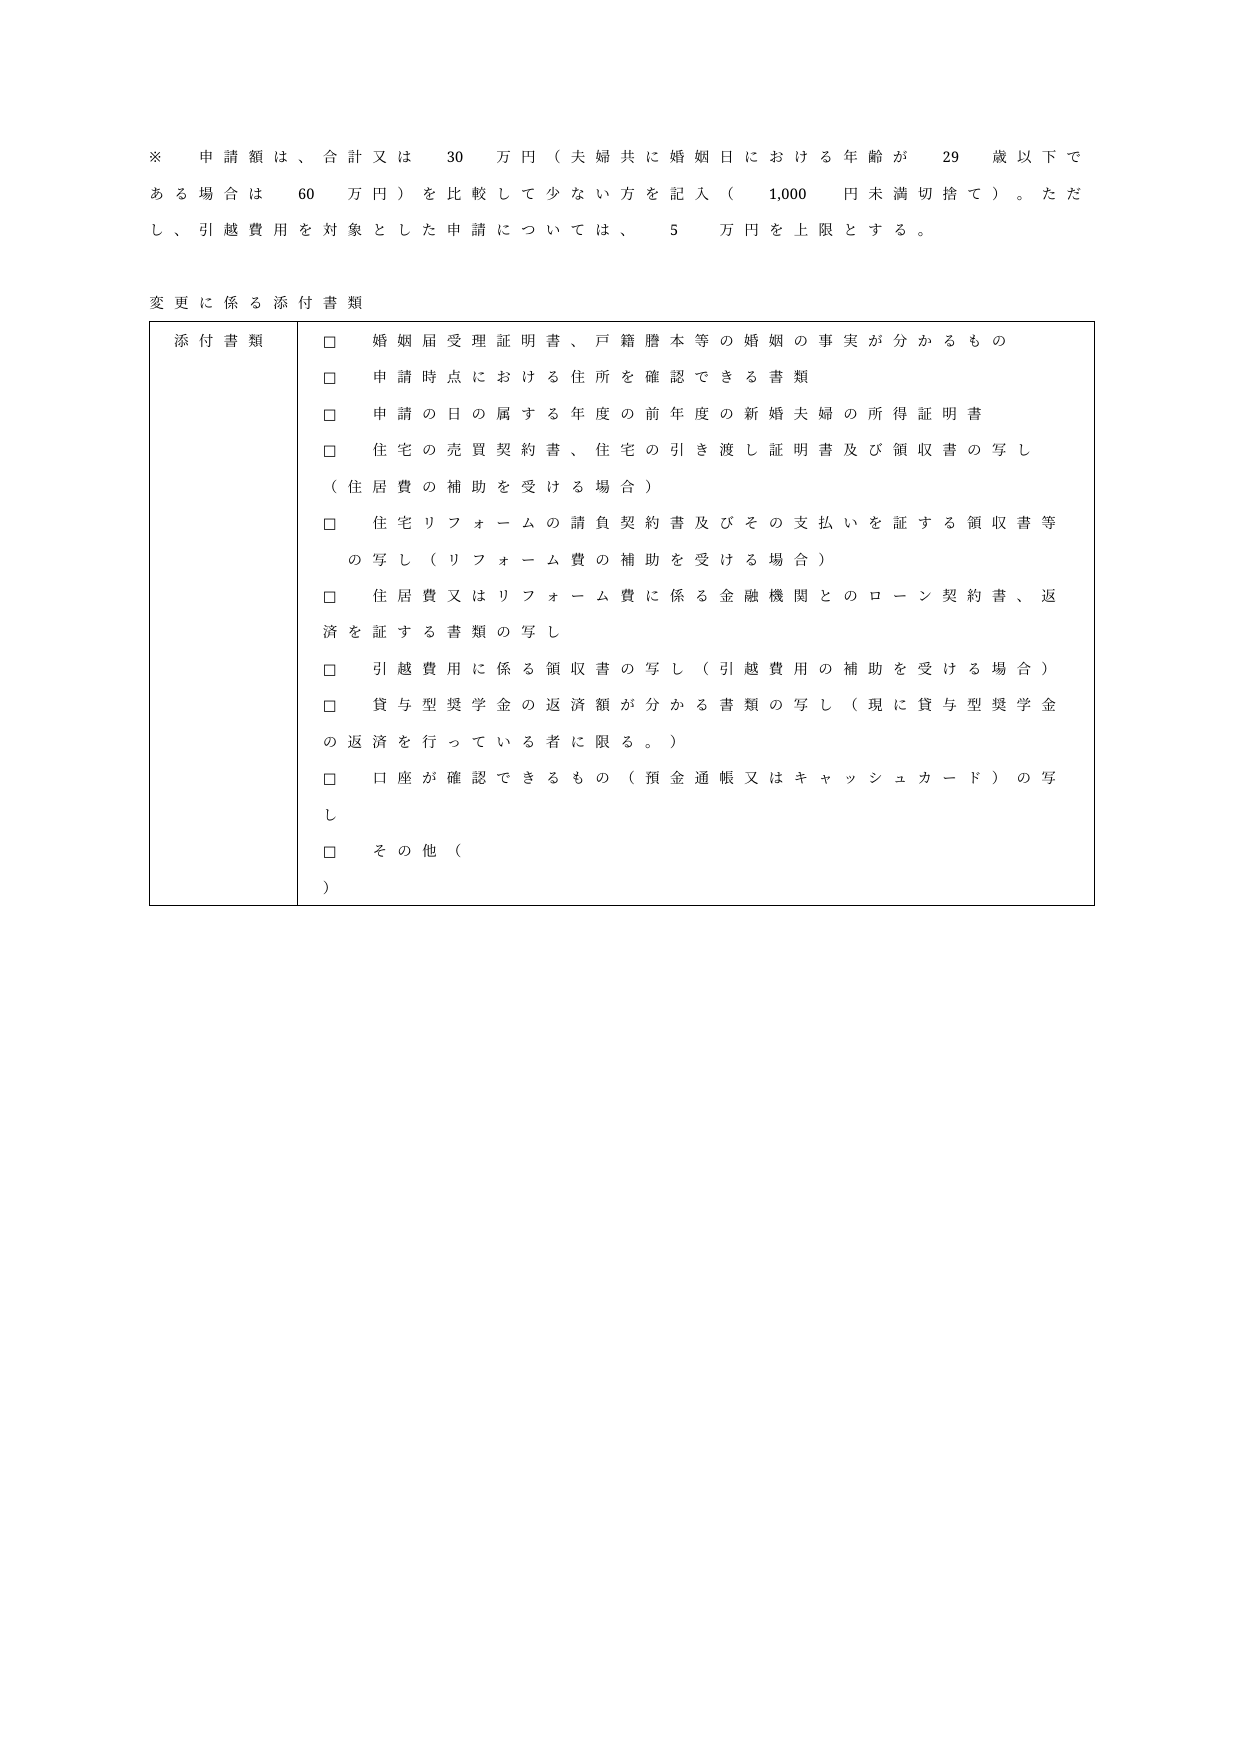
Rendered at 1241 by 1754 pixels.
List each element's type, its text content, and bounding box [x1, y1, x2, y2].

table_header □ 婚姻届受理証明書、戸籍謄本等の婚姻の事実が分かるもの □ 申請時点における住所を確認できる書類 □ 申請の日の属する年度の前年度の新婚夫婦の所得証明書 □ 住宅の売買契約書、住宅の引き渡し証明書及び領収書の写し（住居費の補助を受ける場合） □ 住宅リフォームの請負契約書及びその支払いを証する領収書等の写し（リフォーム費の補助を受ける場合） □ 住居費又はリフォーム費に係る金融機関とのローン契約書、返済を証する書類の写し □ 引越費用に係る領収書の写し（引越費用の補助を受ける場合） □ 貸与型奨学金の返済額が分かる書類の写し（現に貸与型奨学金の返済を行っている者に限る。） □ 口座が確認できるもの（預金通帳又はキャッシュカード）の写し □ その他（ ） [298, 322, 1094, 905]
text ※申請額は、合計又は30万円（夫婦共に婚姻日における年齢が29歳以下である場合は60万円）を比較して少ない方を記入（1,000円未満切捨て）。ただし、引越費用を対象とした申請については、5万円を上限とする。 [149, 138, 1091, 248]
text 変更に係る添付書類 [149, 284, 1091, 321]
table_header 添付書類 [150, 322, 297, 905]
